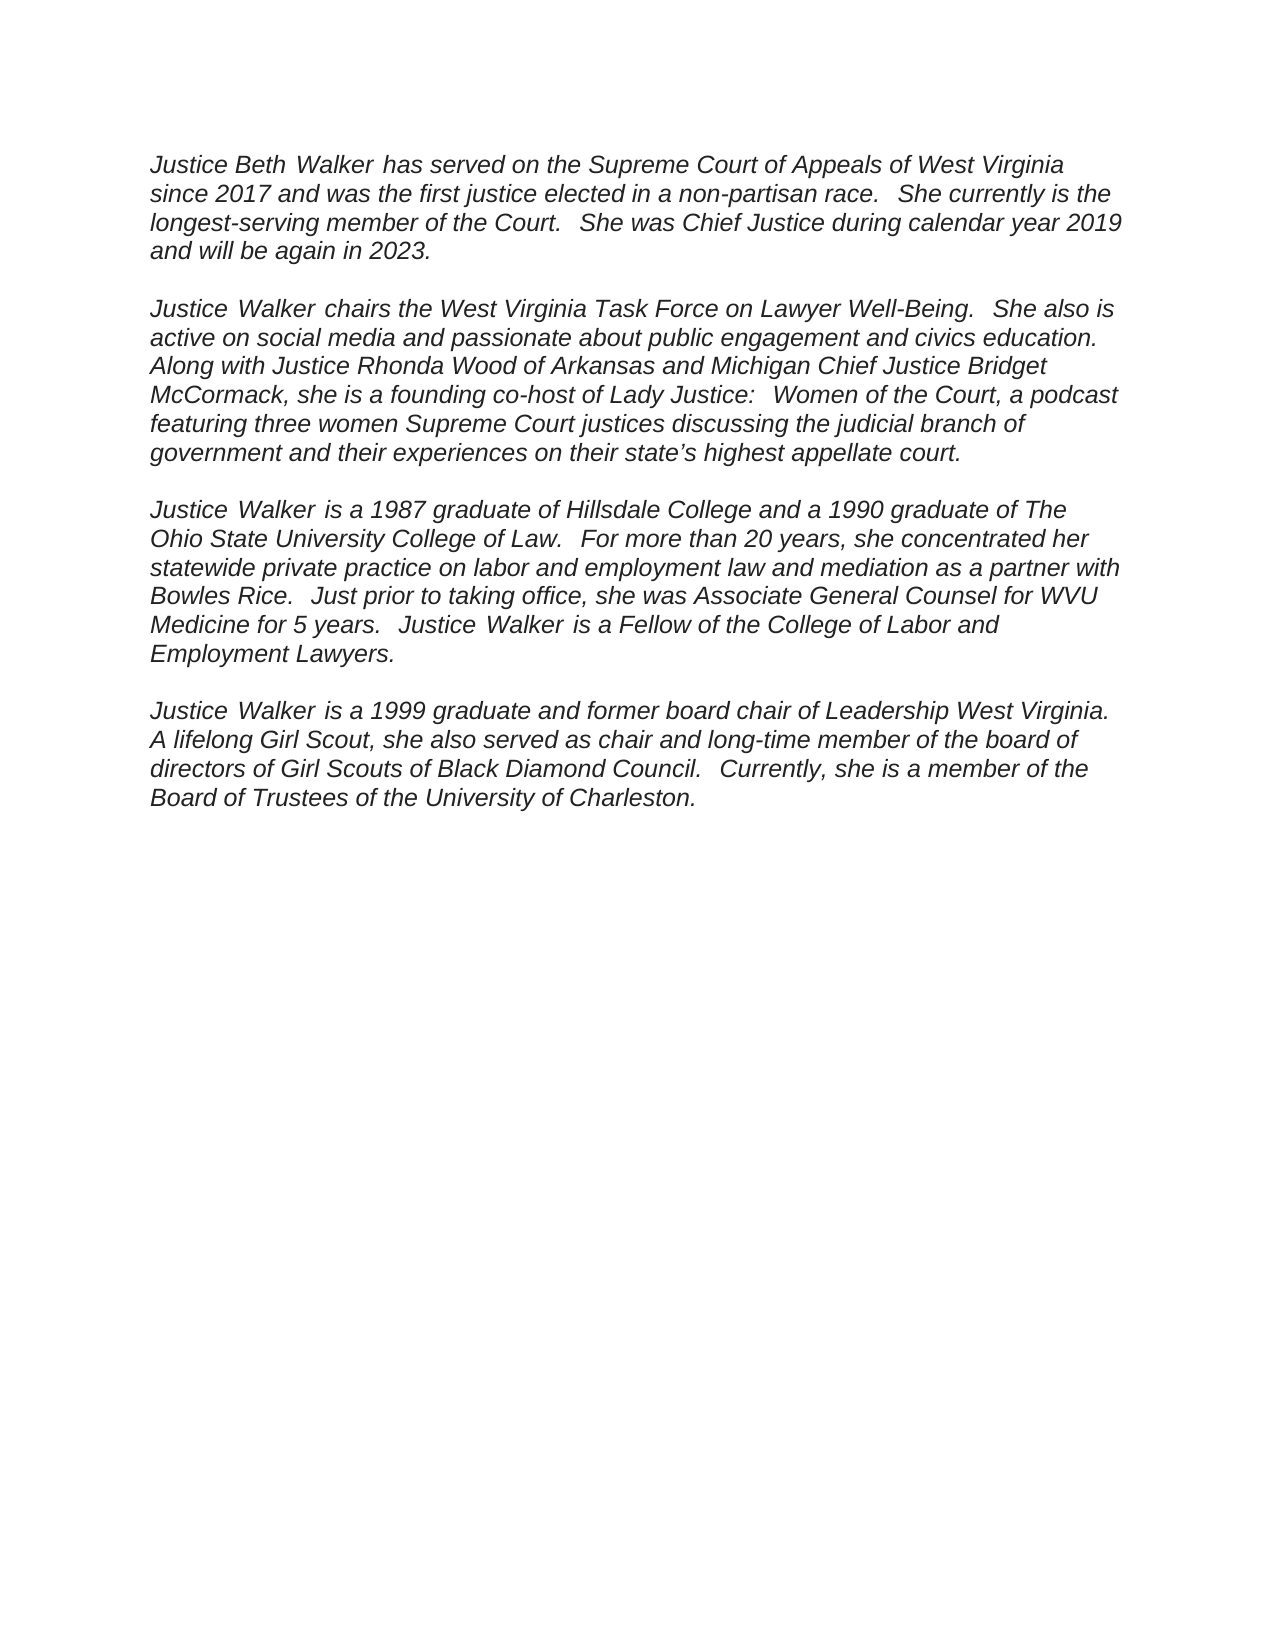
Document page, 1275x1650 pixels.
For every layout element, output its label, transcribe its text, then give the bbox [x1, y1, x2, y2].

text Justice Beth Walker has served on the Supreme Court of Appeals of West Virginia since 2017 and was the first justice elected in a non-partisan race. She currently is the longest-serving member of the Court. She was Chief Justice during calendar year 2019 and will be again in 2023. [150, 150, 1125, 265]
text Justice Walker is a 1999 graduate and former board chair of Leadership West Virginia. A lifelong Girl Scout, she also served as chair and long-time member of the board of directors of Girl Scouts of Black Diamond Council. Currently, she is a member of the Board of Trustees of the University of Charleston. [150, 696, 1125, 811]
text Justice Walker chairs the West Virginia Task Force on Lawyer Well-Being. She also is active on social media and passionate about public engagement and civics education. Along with Justice Rhonda Wood of Arkansas and Michigan Chief Justice Bridget McCormack, she is a founding co-host of Lady Justice: Women of the Court, a podcast featuring three women Supreme Court justices discussing the judicial branch of government and their experiences on their state’s highest appellate court. Justice Walker is a 1987 graduate of Hillsdale College and a 1990 graduate of The Ohio State University College of Law. For more than 20 years, she concentrated her statewide private practice on labor and employment law and mediation as a partner with Bowles Rice. Just prior to taking office, she was Associate General Counsel for WVU Medicine for 5 years. Justice Walker is a Fellow of the College of Labor and Employment Lawyers. [150, 294, 1125, 667]
